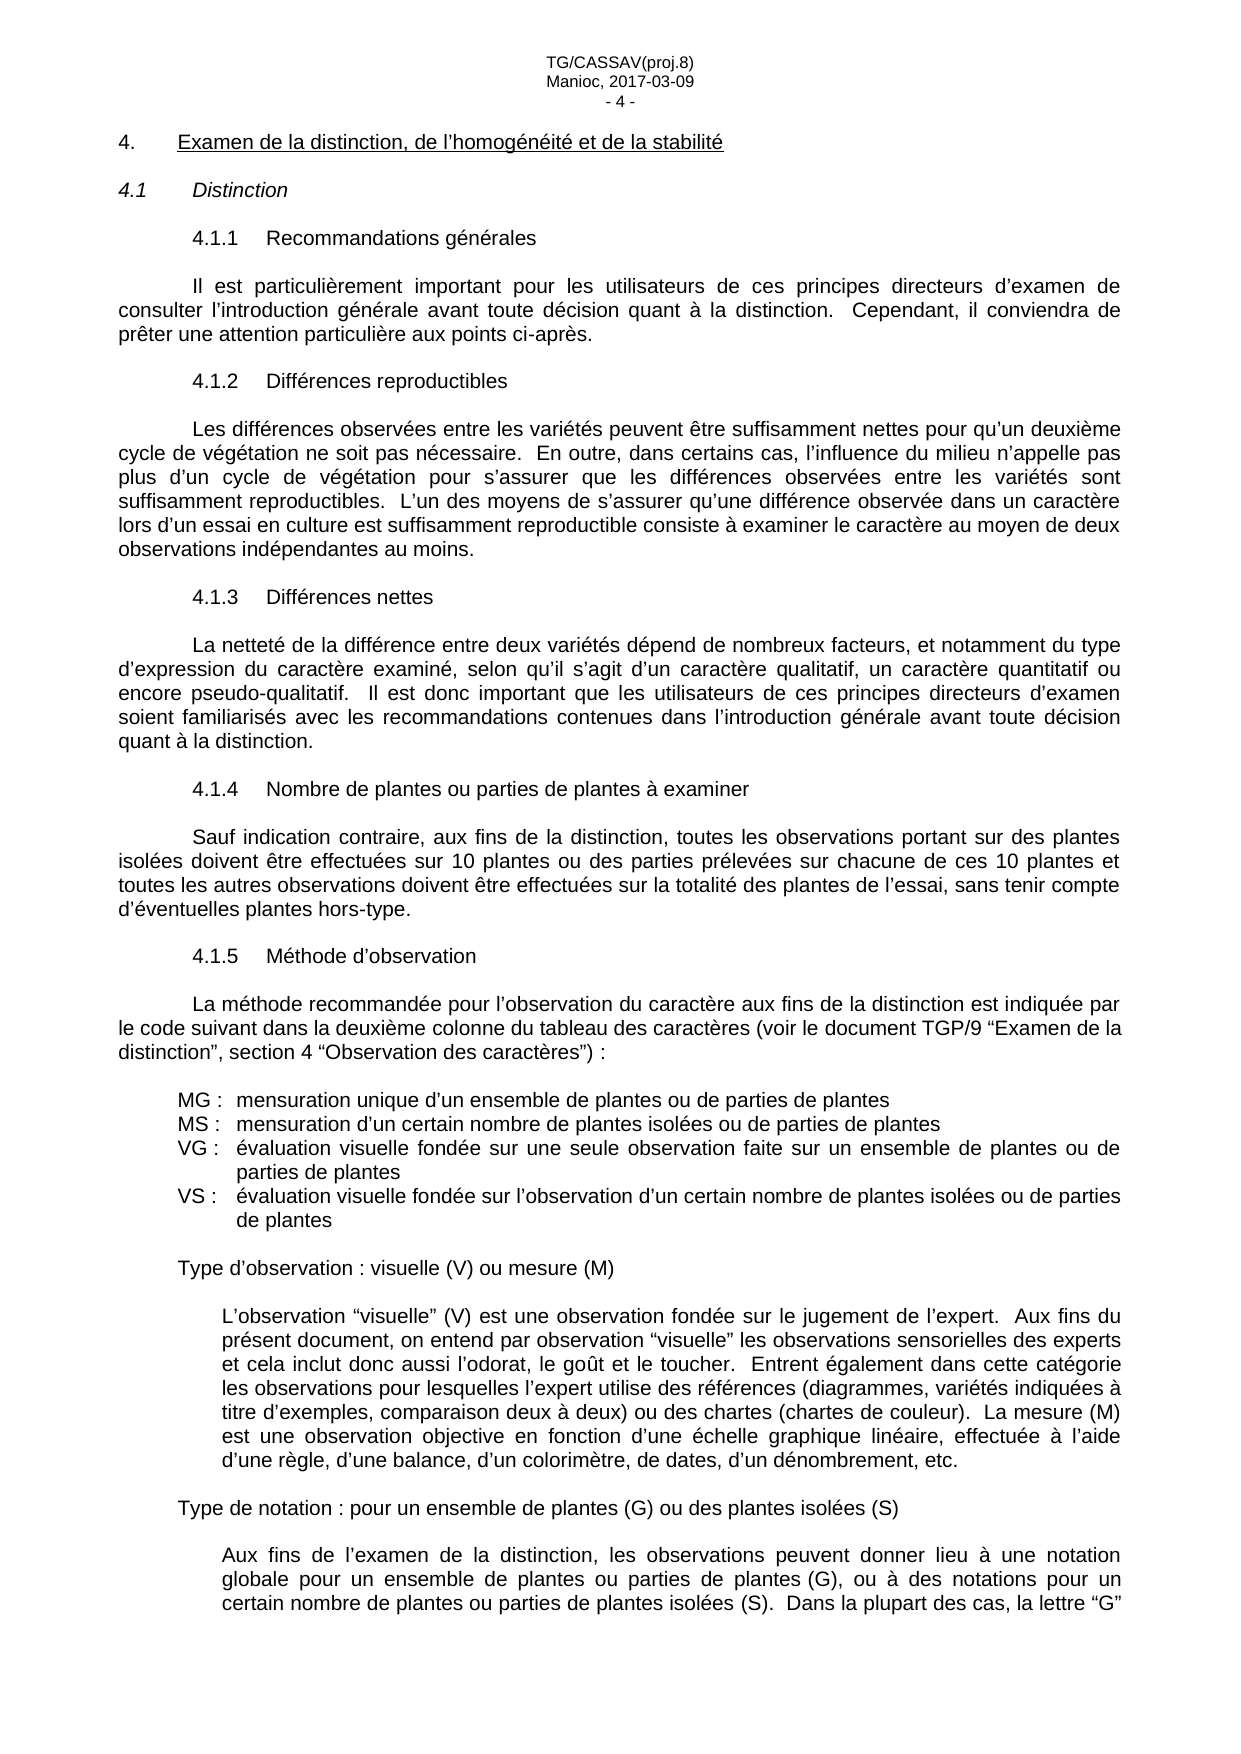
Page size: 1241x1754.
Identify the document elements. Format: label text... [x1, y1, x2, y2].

text VS : évaluation visuelle fondée sur l’observation d’un certain nombre de plantes isolées ou de parties de plantes [177, 1184, 1122, 1232]
text MS : mensuration d’un certain nombre de plantes isolées ou de parties de plantes [177, 1112, 1122, 1136]
text Sauf indication contraire, aux fins de la distinction, toutes les observations portant sur des plantes isolées doivent être effectuées sur 10 plantes ou des parties prélevées sur chacune de ces 10 plantes et toutes les autres observations doivent être effectuées sur la totalité des plantes de l’essai, sans tenir compte d’éventuelles plantes hors-type. [118, 824, 1122, 920]
text Type d’observation : visuelle (V) ou mesure (M) [177, 1256, 1122, 1280]
subtitle 4.1.4 Nombre de plantes ou parties de plantes à examiner [192, 777, 1122, 801]
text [222, 1543, 1122, 1615]
subtitle Examen de la distinction, de l’homogénéité et de la stabilité [118, 130, 1122, 154]
subtitle 4.1.5 Méthode d’observation [192, 944, 1122, 968]
text Type de notation : pour un ensemble de plantes (G) ou des plantes isolées (S) [177, 1495, 1122, 1519]
subtitle 4.1.2 Différences reproductibles [192, 369, 1122, 393]
subtitle 4.1 Distinction [118, 178, 1122, 202]
text La méthode recommandée pour l’observation du caractère aux fins de la distinction est indiquée par le code suivant dans la deuxième colonne du tableau des caractères (voir le document TGP/9 “Examen de la distinction”, section 4 “Observation des caractères”) : [118, 992, 1122, 1064]
text Les différences observées entre les variétés peuvent être suffisamment nettes pour qu’un deuxième cycle de végétation ne soit pas nécessaire. En outre, dans certains cas, l’influence du milieu n’appelle pas plus d’un cycle de végétation pour s’assurer que les différences observées entre les variétés sont suffisamment reproductibles. L’un des moyens de s’assurer qu’une différence observée dans un caractère lors d’un essai en culture est suffisamment reproductible consiste à examiner le caractère au moyen de deux observations indépendantes au moins. [118, 417, 1122, 561]
text MG : mensuration unique d’un ensemble de plantes ou de parties de plantes [177, 1088, 1122, 1112]
subtitle 4.1.1 Recommandations générales [192, 226, 1122, 249]
text VG : évaluation visuelle fondée sur une seule observation faite sur un ensemble de plantes ou de parties de plantes [177, 1136, 1122, 1184]
text La netteté de la différence entre deux variétés dépend de nombreux facteurs, et notamment du type d’expression du caractère examiné, selon qu’il s’agit d’un caractère qualitatif, un caractère quantitatif ou encore pseudo-qualitatif. Il est donc important que les utilisateurs de ces principes directeurs d’examen soient familiarisés avec les recommandations contenues dans l’introduction générale avant toute décision quant à la distinction. [118, 633, 1122, 753]
text L’observation “visuelle” (V) est une observation fondée sur le jugement de l’expert. Aux fins du présent document, on entend par observation “visuelle” les observations sensorielles des experts et cela inclut donc aussi l’odorat, le goût et le toucher. Entrent également dans cette catégorie les observations pour lesquelles l’expert utilise des références (diagrammes, variétés indiquées à titre d’exemples, comparaison deux à deux) ou des chartes (chartes de couleur). La mesure (M) est une observation objective en fonction d’une échelle graphique linéaire, effectuée à l’aide d’une règle, d’une balance, d’un colorimètre, de dates, d’un dénombrement, etc. [222, 1304, 1122, 1471]
text Il est particulièrement important pour les utilisateurs de ces principes directeurs d’examen de consulter l’introduction générale avant toute décision quant à la distinction. Cependant, il conviendra de prêter une attention particulière aux points ci-après. [118, 273, 1122, 345]
subtitle 4.1.3 Différences nettes [192, 585, 1122, 609]
